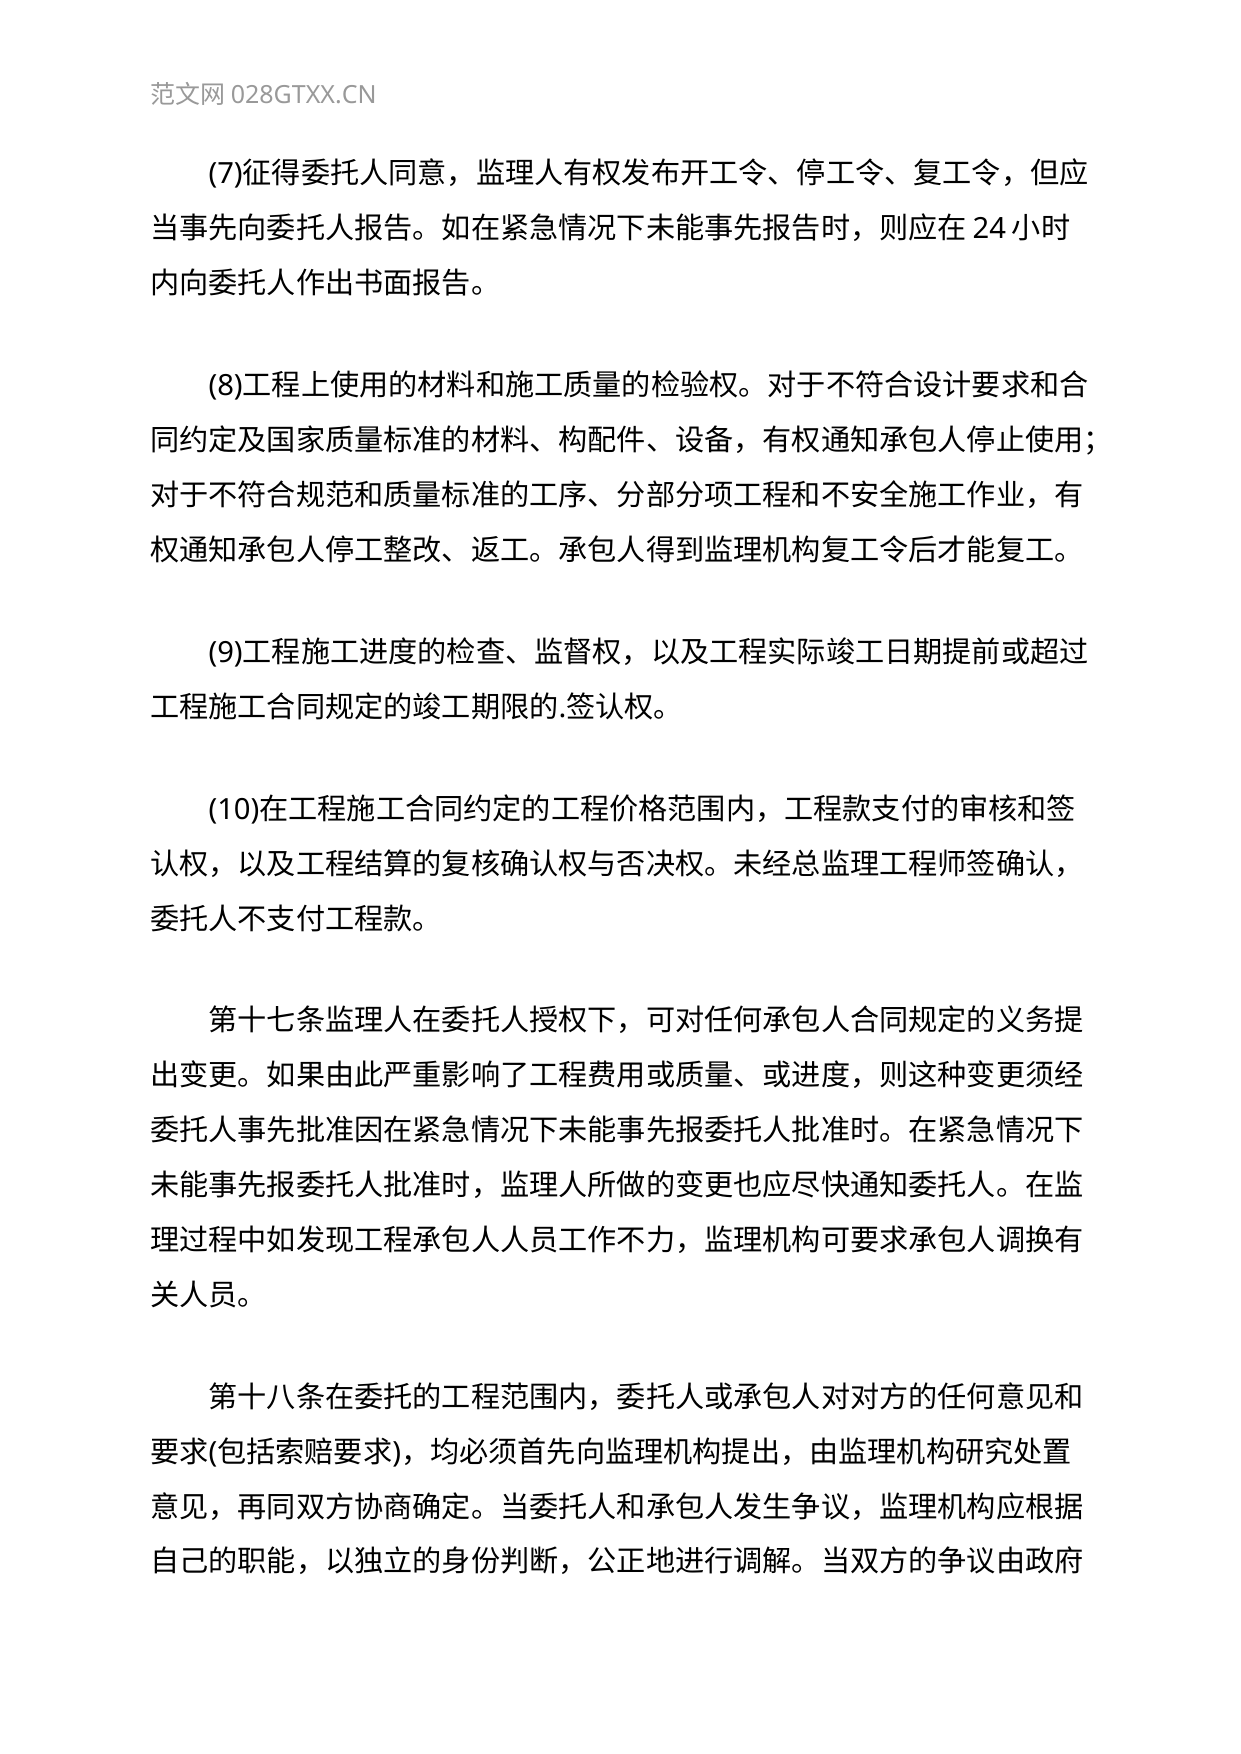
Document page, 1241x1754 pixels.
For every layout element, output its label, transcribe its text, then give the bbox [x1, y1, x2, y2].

text (8)工程上使用的材料和施工质量的检验权。对于不符合设计要求和合同约定及国家质量标准的材料、构配件、设备，有权通知承包人停止使用；对于不符合规范和质量标准的工序、分部分项工程和不安全施工作业，有权通知承包人停工整改、返工。承包人得到监理机构复工令后才能复工。 [150, 362, 1090, 569]
text (7)征得委托人同意，监理人有权发布开工令、停工令、复工令，但应当事先向委托人报告。如在紧急情况下未能事先报告时，则应在24小时内向委托人作出书面报告。 [150, 150, 1090, 302]
text 第十七条监理人在委托人授权下，可对任何承包人合同规定的义务提出变更。如果由此严重影响了工程费用或质量、或进度，则这种变更须经委托人事先批准因在紧急情况下未能事先报委托人批准时。在紧急情况下未能事先报委托人批准时，监理人所做的变更也应尽快通知委托人。在监理过程中如发现工程承包人人员工作不力，监理机构可要求承包人调换有关人员。 [150, 997, 1090, 1314]
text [150, 1373, 1090, 1580]
text (10)在工程施工合同约定的工程价格范围内，工程款支付的审核和签认权，以及工程结算的复核确认权与否决权。未经总监理工程师签确认，委托人不支付工程款。 [150, 785, 1090, 937]
text (9)工程施工进度的检查、监督权，以及工程实际竣工日期提前或超过工程施工合同规定的竣工期限的.签认权。 [150, 628, 1090, 726]
